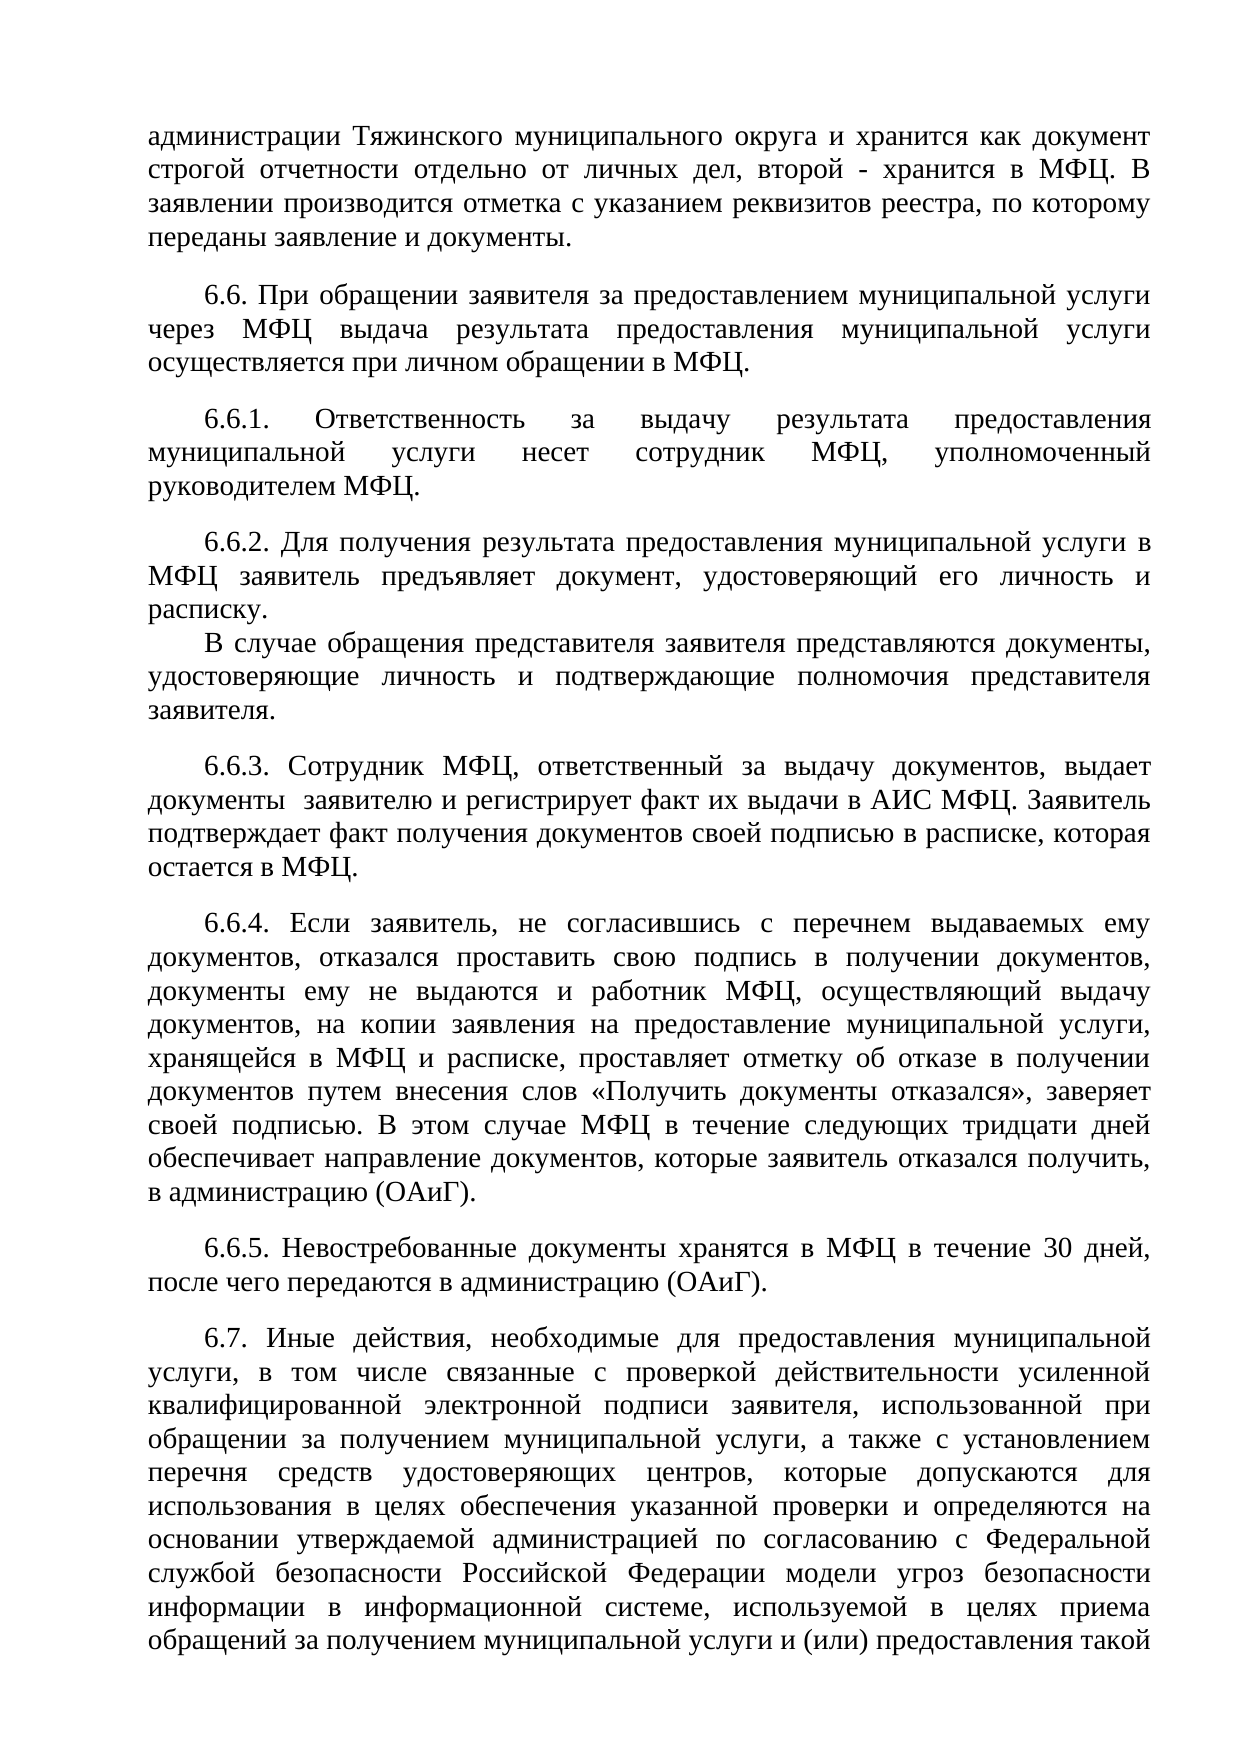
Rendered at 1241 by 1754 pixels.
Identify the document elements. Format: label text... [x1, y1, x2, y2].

text 6.6. При обращении заявителя за предоставлением муниципальной услуги через МФЦ выдача результата предоставления муниципальной услуги осуществляется при личном обращении в МФЦ. [148, 277, 1152, 378]
text В случае обращения представителя заявителя представляются документы, удостоверяющие личность и подтверждающие полномочия представителя заявителя. [148, 625, 1152, 726]
text 6.6.4. Если заявитель, не согласившись с перечнем выдаваемых ему документов, отказался проставить свою подпись в получении документов, документы ему не выдаются и работник МФЦ, осуществляющий выдачу документов, на копии заявления на предоставление муниципальной услуги, хранящейся в МФЦ и расписке, проставляет отметку об отказе в получении документов путем внесения слов «Получить документы отказался», заверяет своей подписью. В этом случае МФЦ в течение следующих тридцати дней обеспечивает направление документов, которые заявитель отказался получить, в администрацию (ОАиГ). [148, 906, 1152, 1207]
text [148, 1320, 1152, 1656]
text 6.6.2. Для получения результата предоставления муниципальной услуги в МФЦ заявитель предъявляет документ, удостоверяющий его личность и расписку. [148, 524, 1152, 625]
text 6.6.5. Невостребованные документы хранятся в МФЦ в течение 30 дней, после чего передаются в администрацию (ОАиГ). [148, 1230, 1152, 1297]
text 6.6.3. Сотрудник МФЦ, ответственный за выдачу документов, выдает документы заявителю и регистрирует факт их выдачи в АИС МФЦ. Заявитель подтверждает факт получения документов своей подписью в расписке, которая остается в МФЦ. [148, 748, 1152, 883]
text 6.6.1. Ответственность за выдачу результата предоставления муниципальной услуги несет сотрудник МФЦ, уполномоченный руководителем МФЦ. [148, 401, 1152, 501]
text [148, 118, 1152, 252]
